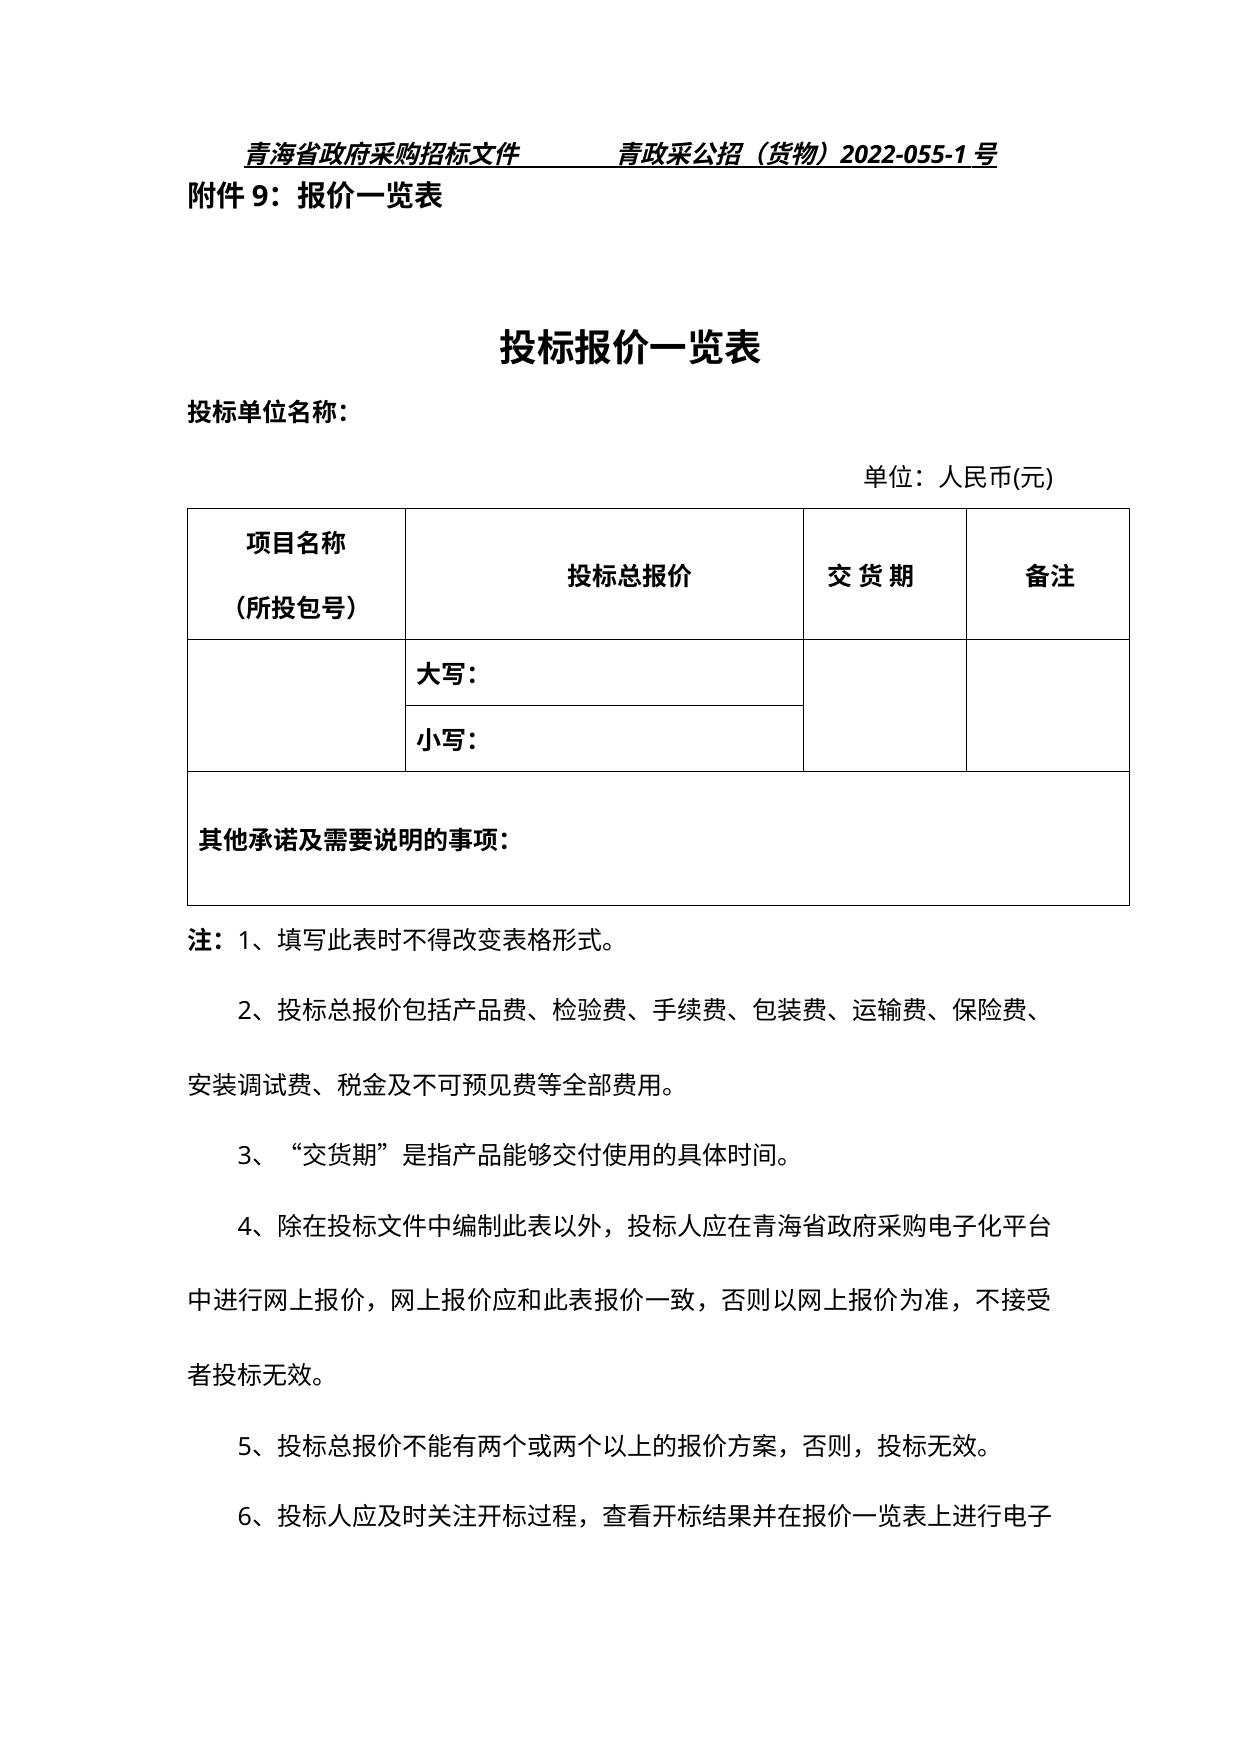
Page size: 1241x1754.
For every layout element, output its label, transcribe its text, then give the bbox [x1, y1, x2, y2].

text 注：1、填写此表时不得改变表格形式。 [187, 906, 1053, 971]
text 5、投标总报价不能有两个或两个以上的报价方案，否则，投标无效。 [187, 1412, 1053, 1477]
text 投标单位名称： [187, 378, 1053, 443]
text 4、除在投标文件中编制此表以外，投标人应在青海省政府采购电子化平台中进行网上报价，网上报价应和此表报价一致，否则以网上报价为准，不接受者投标无效。 [187, 1192, 1053, 1406]
text 投标报价一览表 [187, 313, 1053, 378]
table_cell 其他承诺及需要说明的事项： [188, 772, 1129, 905]
table_header 备注 [967, 509, 1129, 639]
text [187, 1482, 1053, 1547]
text 3、“交货期”是指产品能够交付使用的具体时间。 [187, 1121, 1053, 1186]
text 附件9：报价一览表 [187, 173, 1053, 215]
table_cell [967, 640, 1129, 771]
text 单位：人民币(元) [187, 443, 1053, 508]
text 2、投标总报价包括产品费、检验费、手续费、包装费、运输费、保险费、安装调试费、税金及不可预见费等全部费用。 [187, 976, 1053, 1116]
table_header 项目名称 （所投包号） [188, 509, 405, 639]
table_cell 小写： [406, 706, 803, 771]
table_cell [188, 640, 405, 771]
table_header 投标总报价 [406, 509, 803, 639]
table_header 交 货 期 [804, 509, 966, 639]
table_cell 大写： [406, 640, 803, 705]
table_cell [804, 640, 966, 771]
